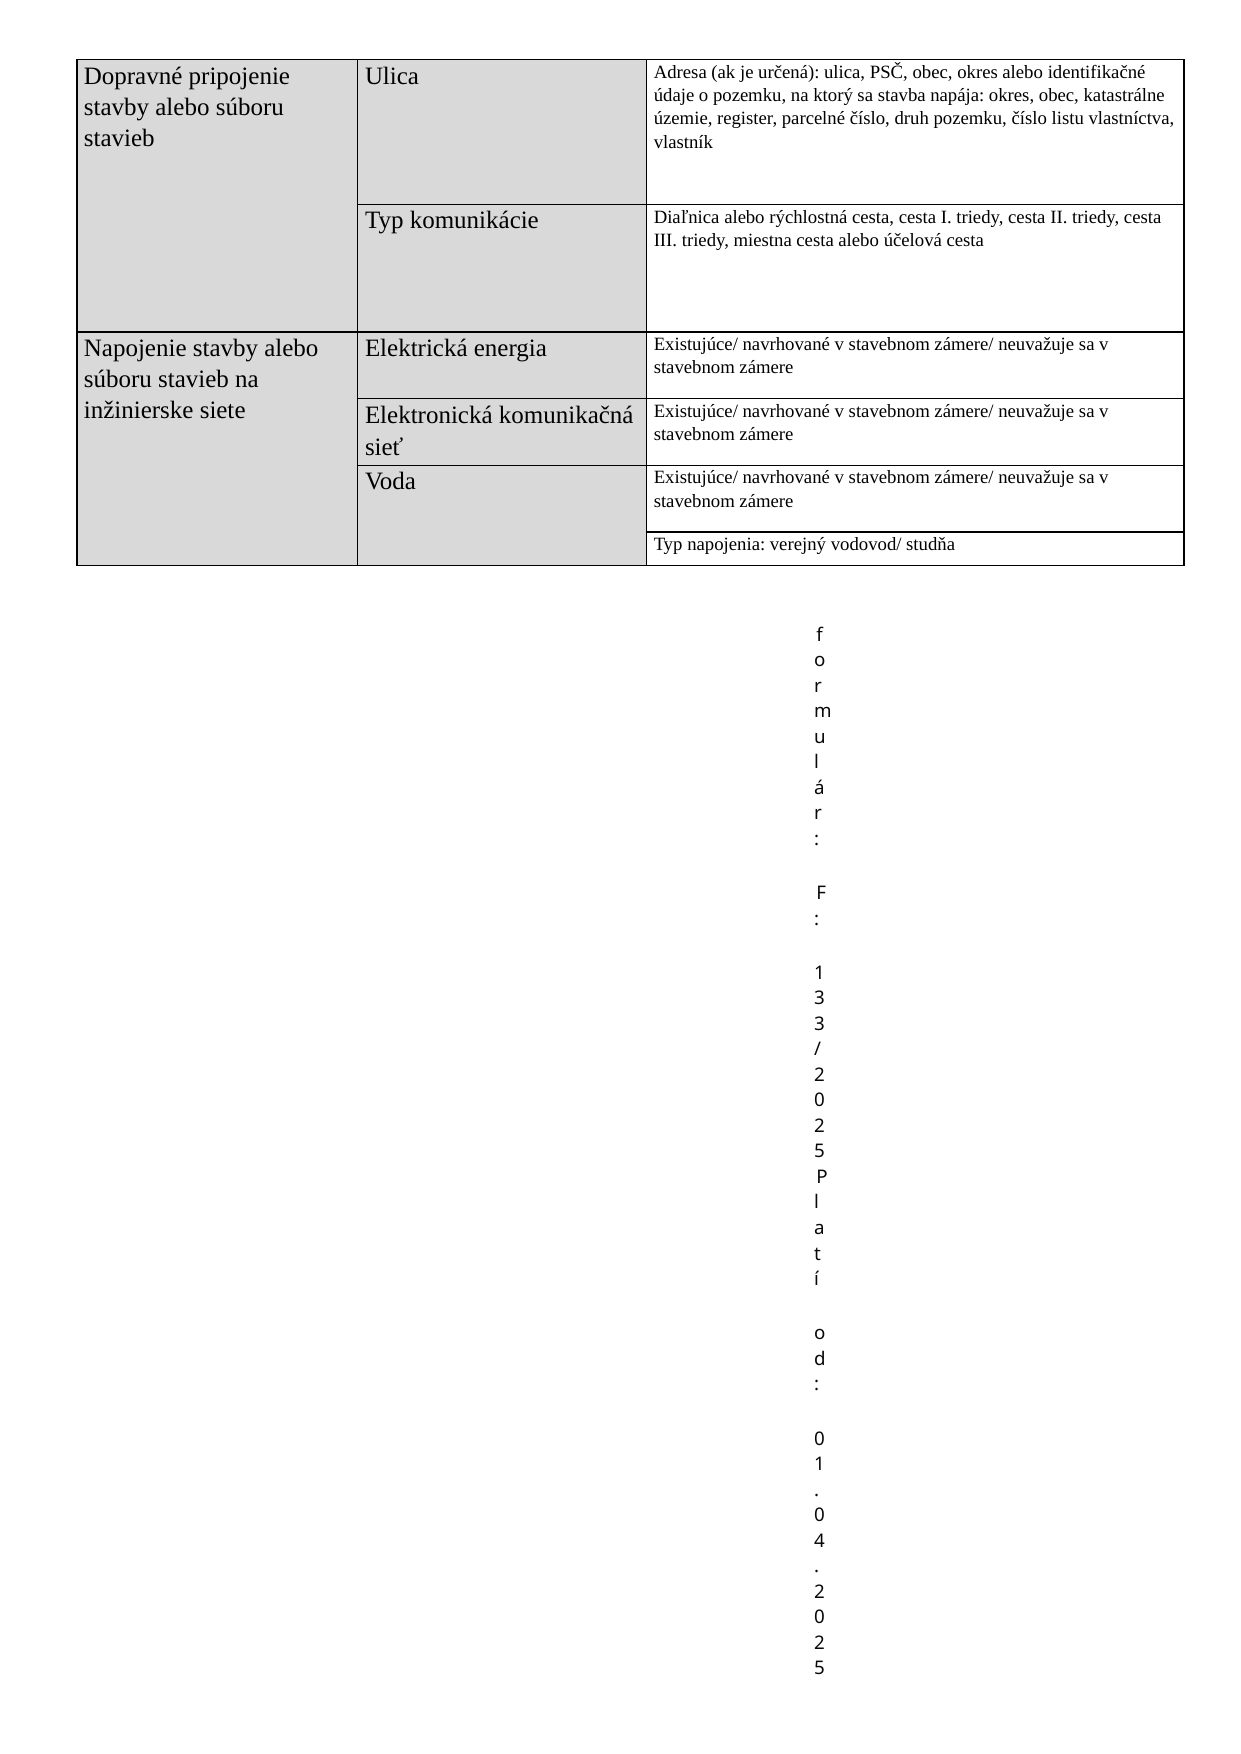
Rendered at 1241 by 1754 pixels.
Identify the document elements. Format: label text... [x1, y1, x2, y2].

table_cell Existujúce/ navrhované v stavebnom zámere/ neuvažuje sa v stavebnom zámere [647, 399, 1183, 465]
table_cell Typ napojenia: verejný vodovod/ studňa [647, 533, 1183, 565]
table_cell Existujúce/ navrhované v stavebnom zámere/ neuvažuje sa v stavebnom zámere [647, 333, 1183, 398]
table_cell Existujúce/ navrhované v stavebnom zámere/ neuvažuje sa v stavebnom zámere [647, 466, 1183, 531]
table_cell Elektronická komunikačná sieť [358, 399, 646, 465]
table_cell Voda [358, 466, 646, 565]
table_cell Ulica [358, 60, 646, 204]
table_cell Elektrická energia [358, 333, 646, 398]
table_cell Napojenie stavby alebo súboru stavieb na inžinierske siete [78, 333, 357, 565]
table_cell Adresa (ak je určená): ulica, PSČ, obec, okres alebo identifikačné údaje o pozemku, na ktorý sa stavba napája: okres, obec, katastrálne územie, register, parcelné číslo, druh pozemku, číslo listu vlastníctva, vlastník [647, 60, 1183, 204]
table_cell Typ komunikácie [358, 205, 646, 331]
table_cell Dopravné pripojenie stavby alebo súboru stavieb [78, 60, 357, 331]
table_cell Diaľnica alebo rýchlostná cesta, cesta I. triedy, cesta II. triedy, cesta III. triedy, miestna cesta alebo účelová cesta [647, 205, 1183, 331]
